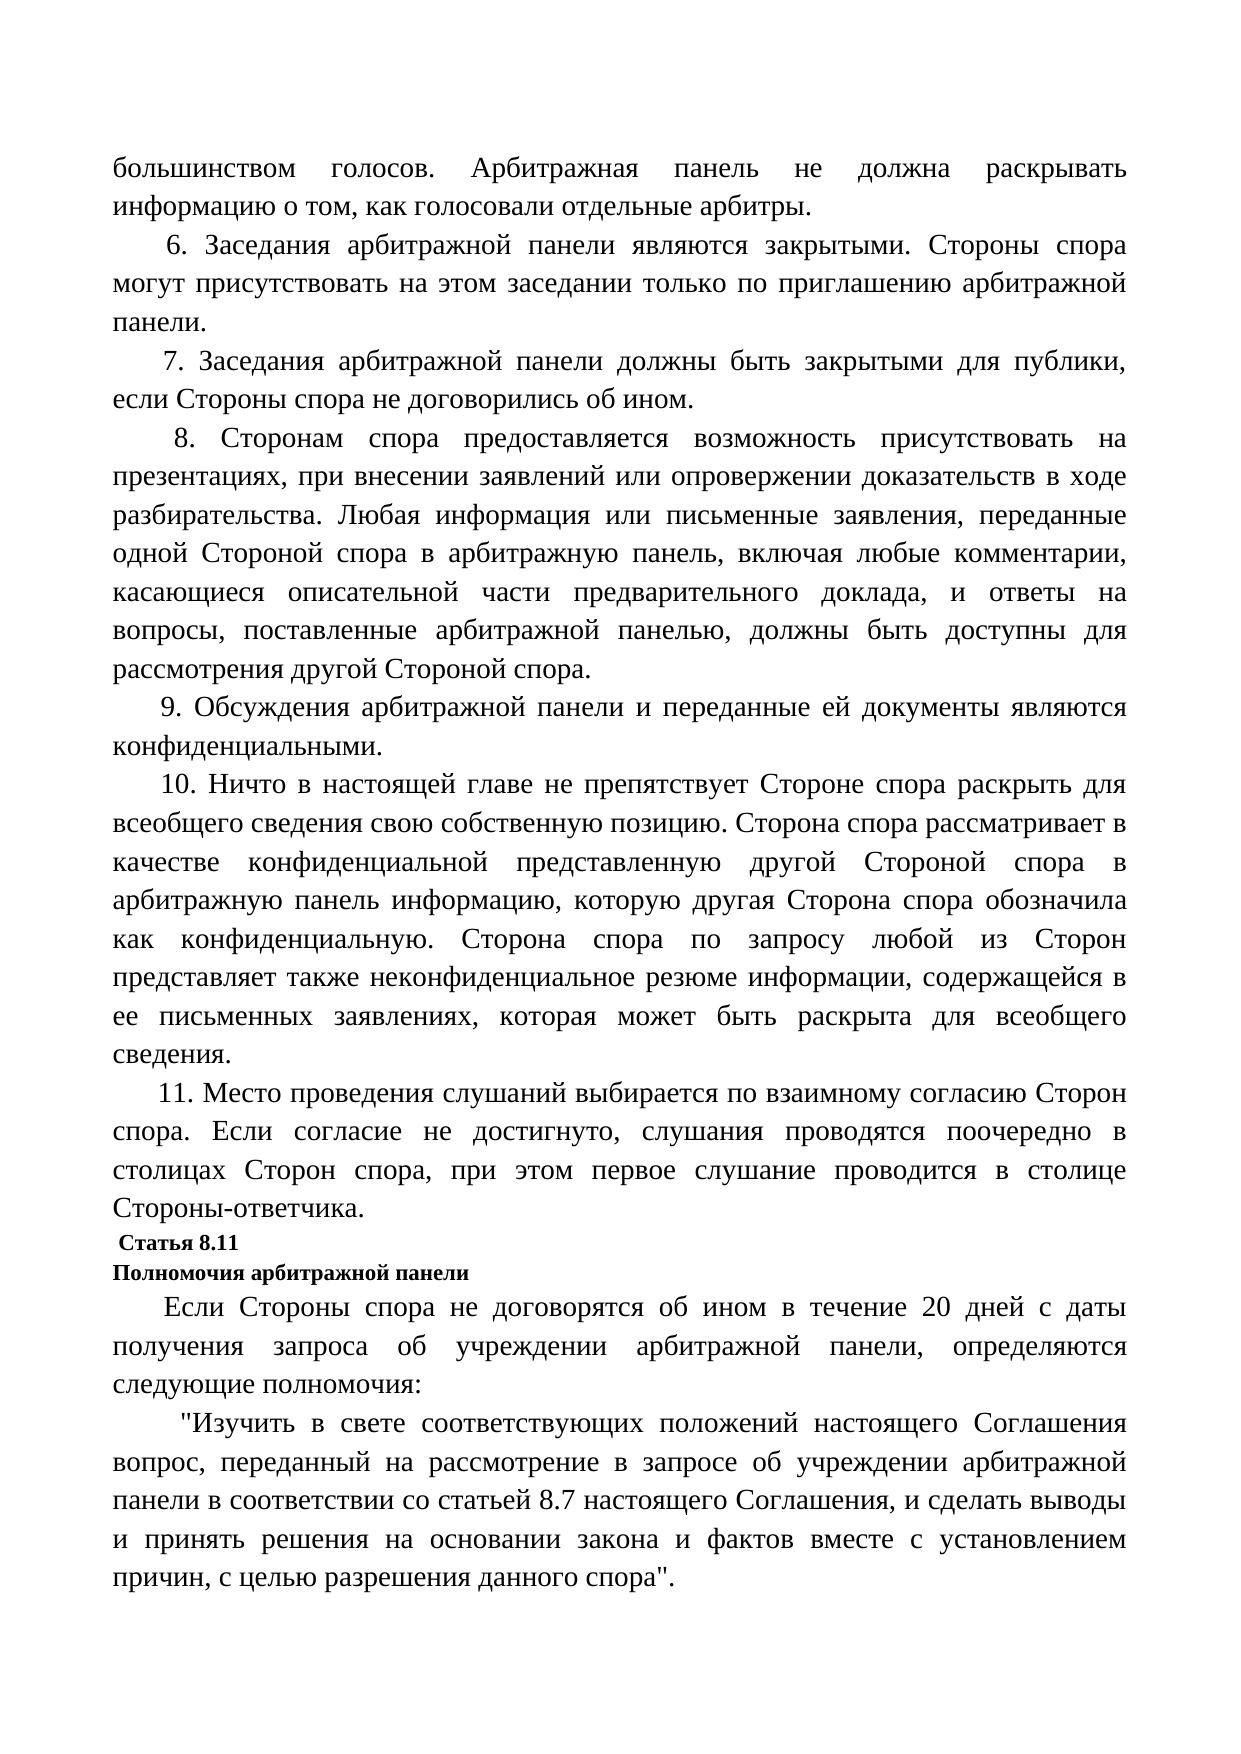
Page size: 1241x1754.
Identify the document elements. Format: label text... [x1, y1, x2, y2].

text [112, 150, 1128, 222]
text 11. Место проведения слушаний выбирается по взаимному согласию Сторон спора. Если согласие не достигнуто, слушания проводятся поочередно в столицах Сторон спора, при этом первое слушание проводится в столице Стороны-ответчика. [112, 1075, 1128, 1224]
text 9. Обсуждения арбитражной панели и переданные ей документы являются конфиденциальными. [112, 689, 1128, 762]
text 6. Заседания арбитражной панели являются закрытыми. Стороны спора могут присутствовать на этом заседании только по приглашению арбитражной панели. [112, 227, 1128, 338]
text Статья 8.11 Полномочия арбитражной панели [112, 1229, 1128, 1286]
text 10. Ничто в настоящей главе не препятствует Стороне спора раскрыть для всеобщего сведения свою собственную позицию. Сторона спора рассматривает в качестве конфиденциальной представленную другой Стороной спора в арбитражную панель информацию, которую другая Сторона спора обозначила как конфиденциальную. Сторона спора по запросу любой из Сторон представляет также неконфиденциальное резюме информации, содержащейся в ее письменных заявлениях, которая может быть раскрыта для всеобщего сведения. [112, 767, 1128, 1070]
text "Изучить в свете соответствующих положений настоящего Соглашения вопрос, переданный на рассмотрение в запросе об учреждении арбитражной панели в соответствии со статьей 8.7 настоящего Соглашения, и сделать выводы и принять решения на основании закона и фактов вместе с установлением причин, с целью разрешения данного спора". [112, 1405, 1128, 1593]
text 8. Сторонам спора предоставляется возможность присутствовать на презентациях, при внесении заявлений или опровержении доказательств в ходе разбирательства. Любая информация или письменные заявления, переданные одной Стороной спора в арбитражную панель, включая любые комментарии, касающиеся описательной части предварительного доклада, и ответы на вопросы, поставленные арбитражной панелью, должны быть доступны для рассмотрения другой Стороной спора. [112, 420, 1128, 684]
text Если Стороны спора не договорятся об ином в течение 20 дней с даты получения запроса об учреждении арбитражной панели, определяются следующие полномочия: [112, 1289, 1128, 1400]
text 7. Заседания арбитражной панели должны быть закрытыми для публики, если Стороны спора не договорились об ином. [112, 343, 1128, 415]
